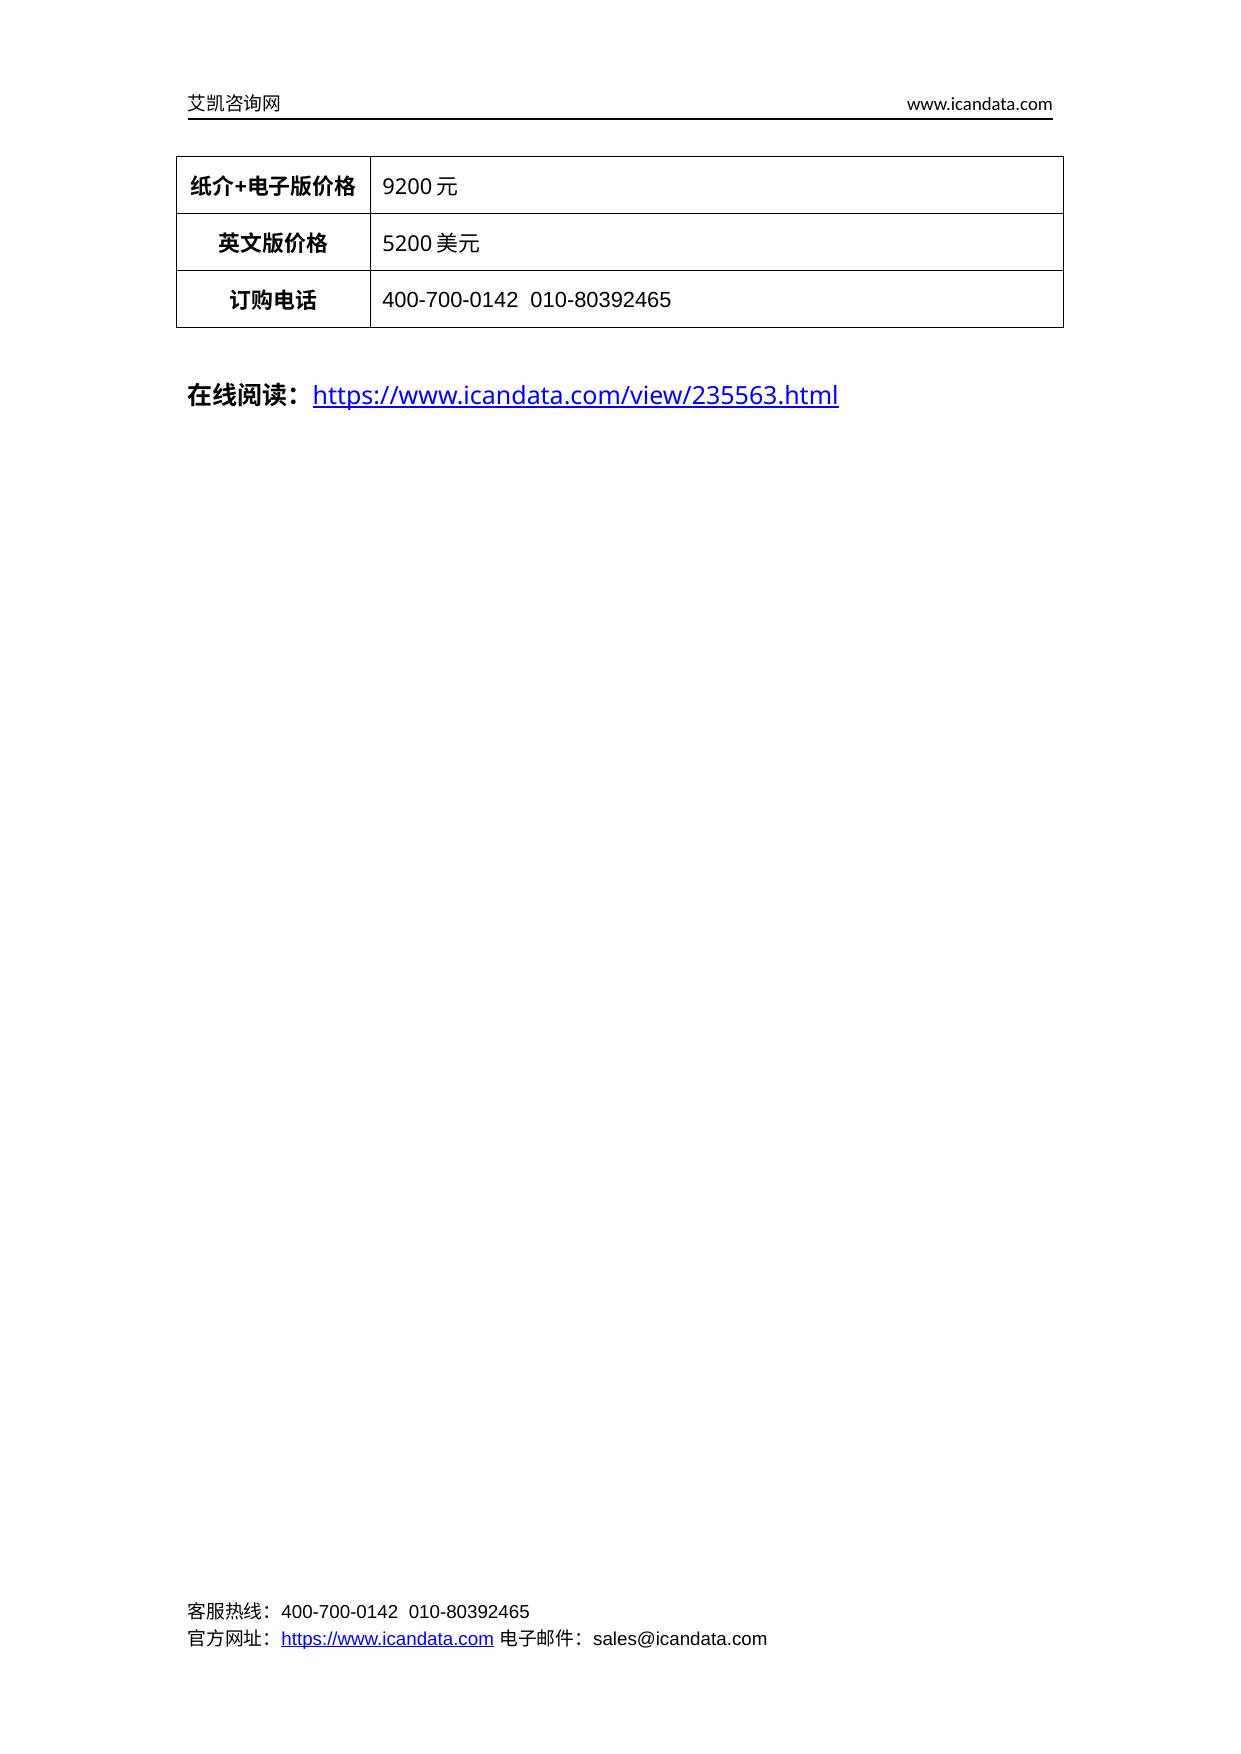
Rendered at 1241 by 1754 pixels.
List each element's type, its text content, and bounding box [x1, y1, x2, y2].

table_cell 订购电话 [177, 271, 370, 327]
table_cell 9200元 [371, 157, 1063, 213]
table_cell 纸介+电子版价格 [177, 157, 370, 213]
table_cell 5200美元 [371, 214, 1063, 270]
table_cell 英文版价格 [177, 214, 370, 270]
table_cell 400-700-0142 010-80392465 [371, 271, 1063, 327]
text 在线阅读：https://www.icandata.com/view/235563.html [187, 361, 1053, 426]
